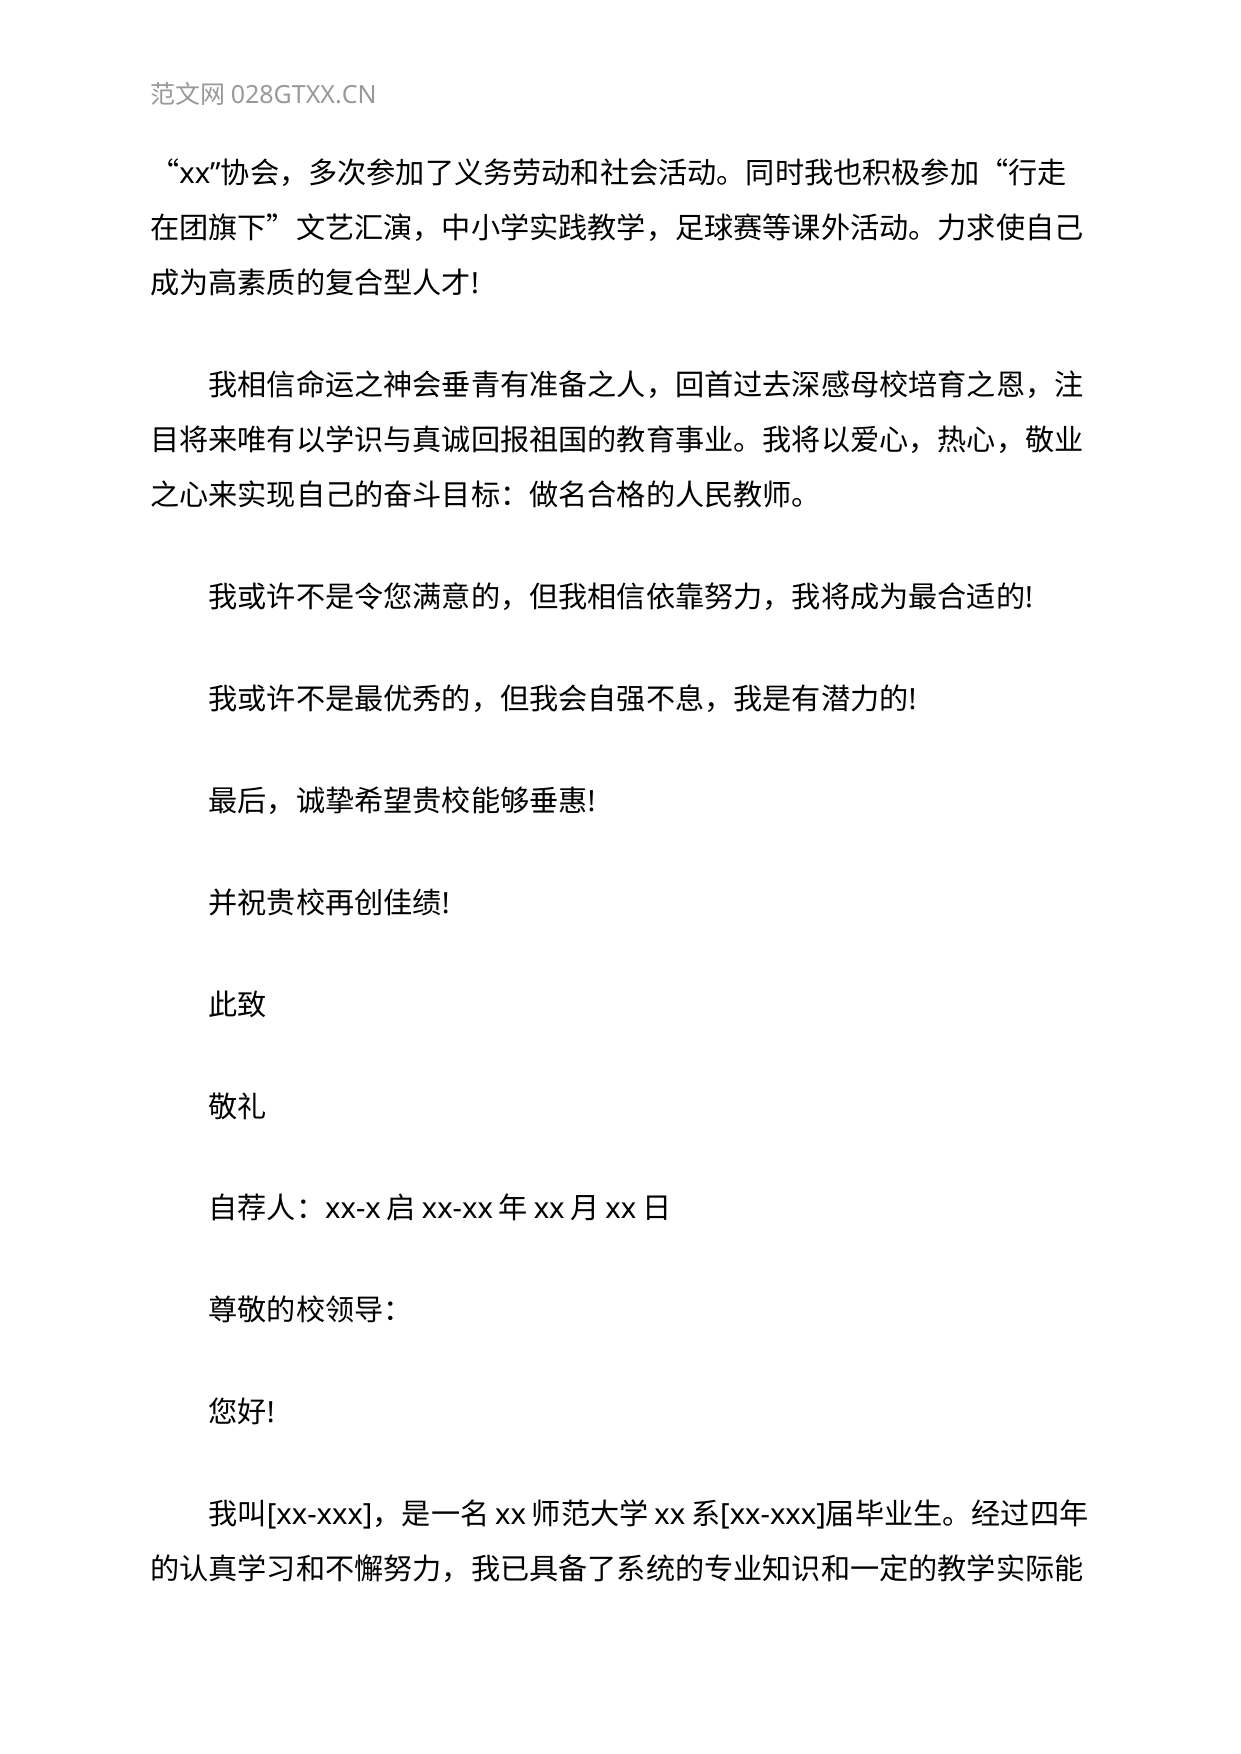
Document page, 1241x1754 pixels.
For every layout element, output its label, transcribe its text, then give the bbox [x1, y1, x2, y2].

text 尊敬的校领导： [150, 1287, 1090, 1329]
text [150, 150, 1090, 302]
text 敬礼 [150, 1083, 1090, 1125]
text 最后，诚挚希望贵校能够垂惠! [150, 777, 1090, 820]
text 我或许不是最优秀的，但我会自强不息，我是有潜力的! [150, 675, 1090, 718]
text 您好! [150, 1389, 1090, 1431]
text 此致 [150, 981, 1090, 1024]
text 我或许不是令您满意的，但我相信依靠努力，我将成为最合适的! [150, 573, 1090, 616]
text 并祝贵校再创佳绩! [150, 879, 1090, 922]
text 我相信命运之神会垂青有准备之人，回首过去深感母校培育之恩，注目将来唯有以学识与真诚回报祖国的教育事业。我将以爱心，热心，敬业之心来实现自己的奋斗目标：做名合格的人民教师。 [150, 362, 1090, 514]
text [150, 1491, 1090, 1588]
text 自荐人：xx-x启xx-xx年xx月xx日 [150, 1185, 1090, 1227]
